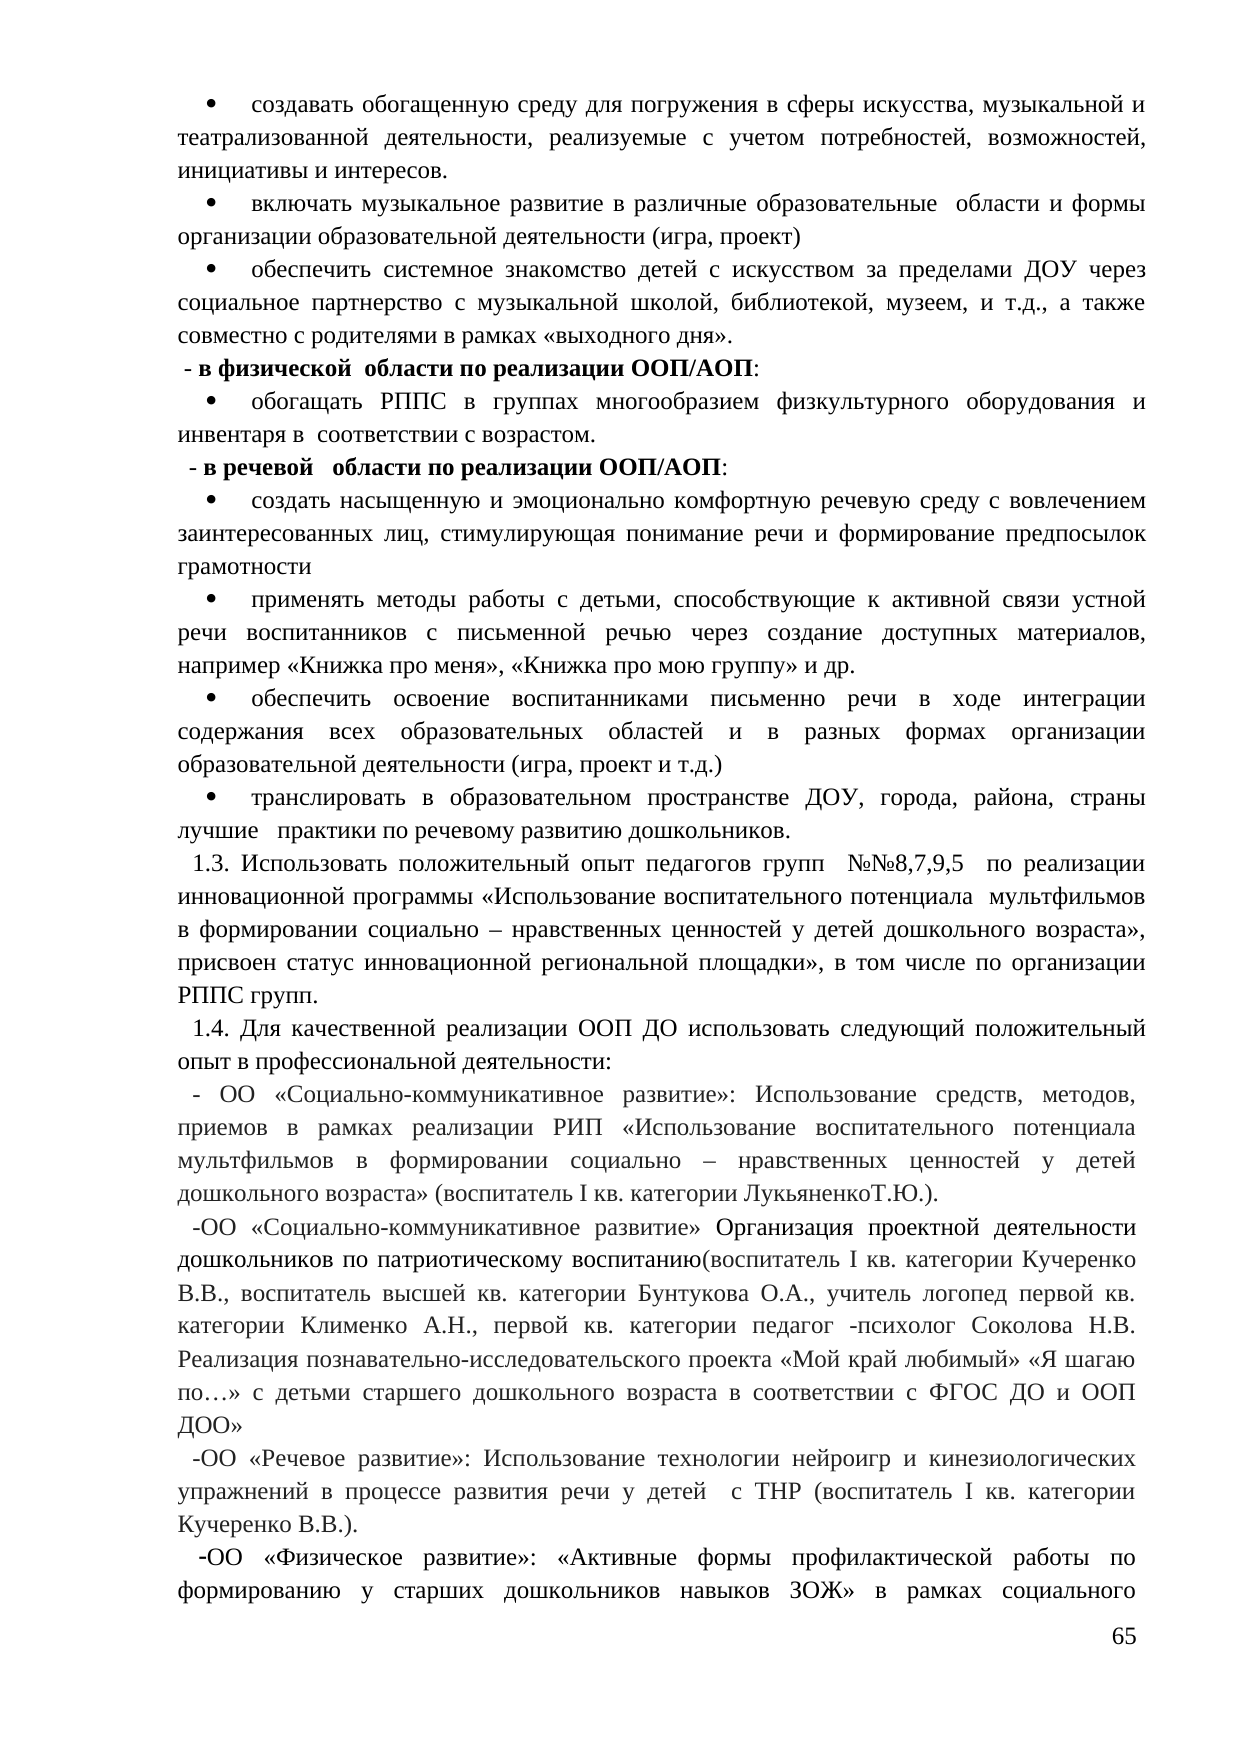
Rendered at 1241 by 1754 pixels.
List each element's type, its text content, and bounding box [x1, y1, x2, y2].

text - в физической области по реализации ООП/АОП: [177, 353, 1147, 382]
list применять методы работы с детьми, способствующие к активной связи устной речи воспитанников с письменной речью через создание доступных материалов, например «Книжка про меня», «Книжка про мою группу» и др. [177, 584, 1147, 679]
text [177, 1542, 1137, 1603]
list обогащать РППС в группах многообразием физкультурного оборудования и инвентаря в соответствии с возрастом. [177, 386, 1147, 448]
text 1.3. Использовать положительный опыт педагогов групп №№8,7,9,5 по реализации инновационной программы «Использование воспитательного потенциала мультфильмов в формировании социально – нравственных ценностей у детей дошкольного возраста», присвоен статус инновационной региональной площадки», в том числе по организации РППС групп. [177, 848, 1147, 1009]
list создавать обогащенную среду для погружения в сферы искусства, музыкальной и театрализованной деятельности, реализуемые с учетом потребностей, возможностей, инициативы и интересов. [177, 89, 1147, 183]
list создать насыщенную и эмоционально комфортную речевую среду с вовлечением заинтересованных лиц, стимулирующая понимание речи и формирование предпосылок грамотности [177, 485, 1147, 580]
text -ОО «Социально-коммуникативное развитие» Организация проектной деятельности дошкольников по патриотическому воспитанию(воспитатель I кв. категории Кучеренко В.В., воспитатель высшей кв. категории Бунтукова О.А., учитель логопед первой кв. категории Клименко А.Н., первой кв. категории педагог -психолог Соколова Н.В. Реализация познавательно-исследовательского проекта «Мой край любимый» «Я шагаю по…» с детьми старшего дошкольного возраста в соответствии с ФГОС ДО и ООП ДОО» [177, 1212, 1137, 1438]
list включать музыкальное развитие в различные образовательные области и формы организации образовательной деятельности (игра, проект) [177, 188, 1147, 249]
text - ОО «Социально-коммуникативное развитие»: Использование средств, методов, приемов в рамках реализации РИП «Использование воспитательного потенциала мультфильмов в формировании социально – нравственных ценностей у детей дошкольного возраста» (воспитатель I кв. категории ЛукьяненкоТ.Ю.). [177, 1079, 1137, 1207]
list транслировать в образовательном пространстве ДОУ, города, района, страны лучшие практики по речевому развитию дошкольников. [177, 782, 1147, 844]
list обеспечить системное знакомство детей с искусством за пределами ДОУ через социальное партнерство с музыкальной школой, библиотекой, музеем, и т.д., а также совместно с родителями в рамках «выходного дня». [177, 254, 1147, 348]
list обеспечить освоение воспитанниками письменно речи в ходе интеграции содержания всех образовательных областей и в разных формах организации образовательной деятельности (игра, проект и т.д.) [177, 683, 1147, 778]
text 1.4. Для качественной реализации ООП ДО использовать следующий положительный опыт в профессиональной деятельности: [177, 1013, 1147, 1075]
text -ОО «Речевое развитие»: Использование технологии нейроигр и кинезиологических упражнений в процессе развития речи у детей с ТНР (воспитатель I кв. категории Кучеренко В.В.). [177, 1443, 1137, 1537]
text - в речевой области по реализации ООП/АОП: [177, 452, 1147, 481]
